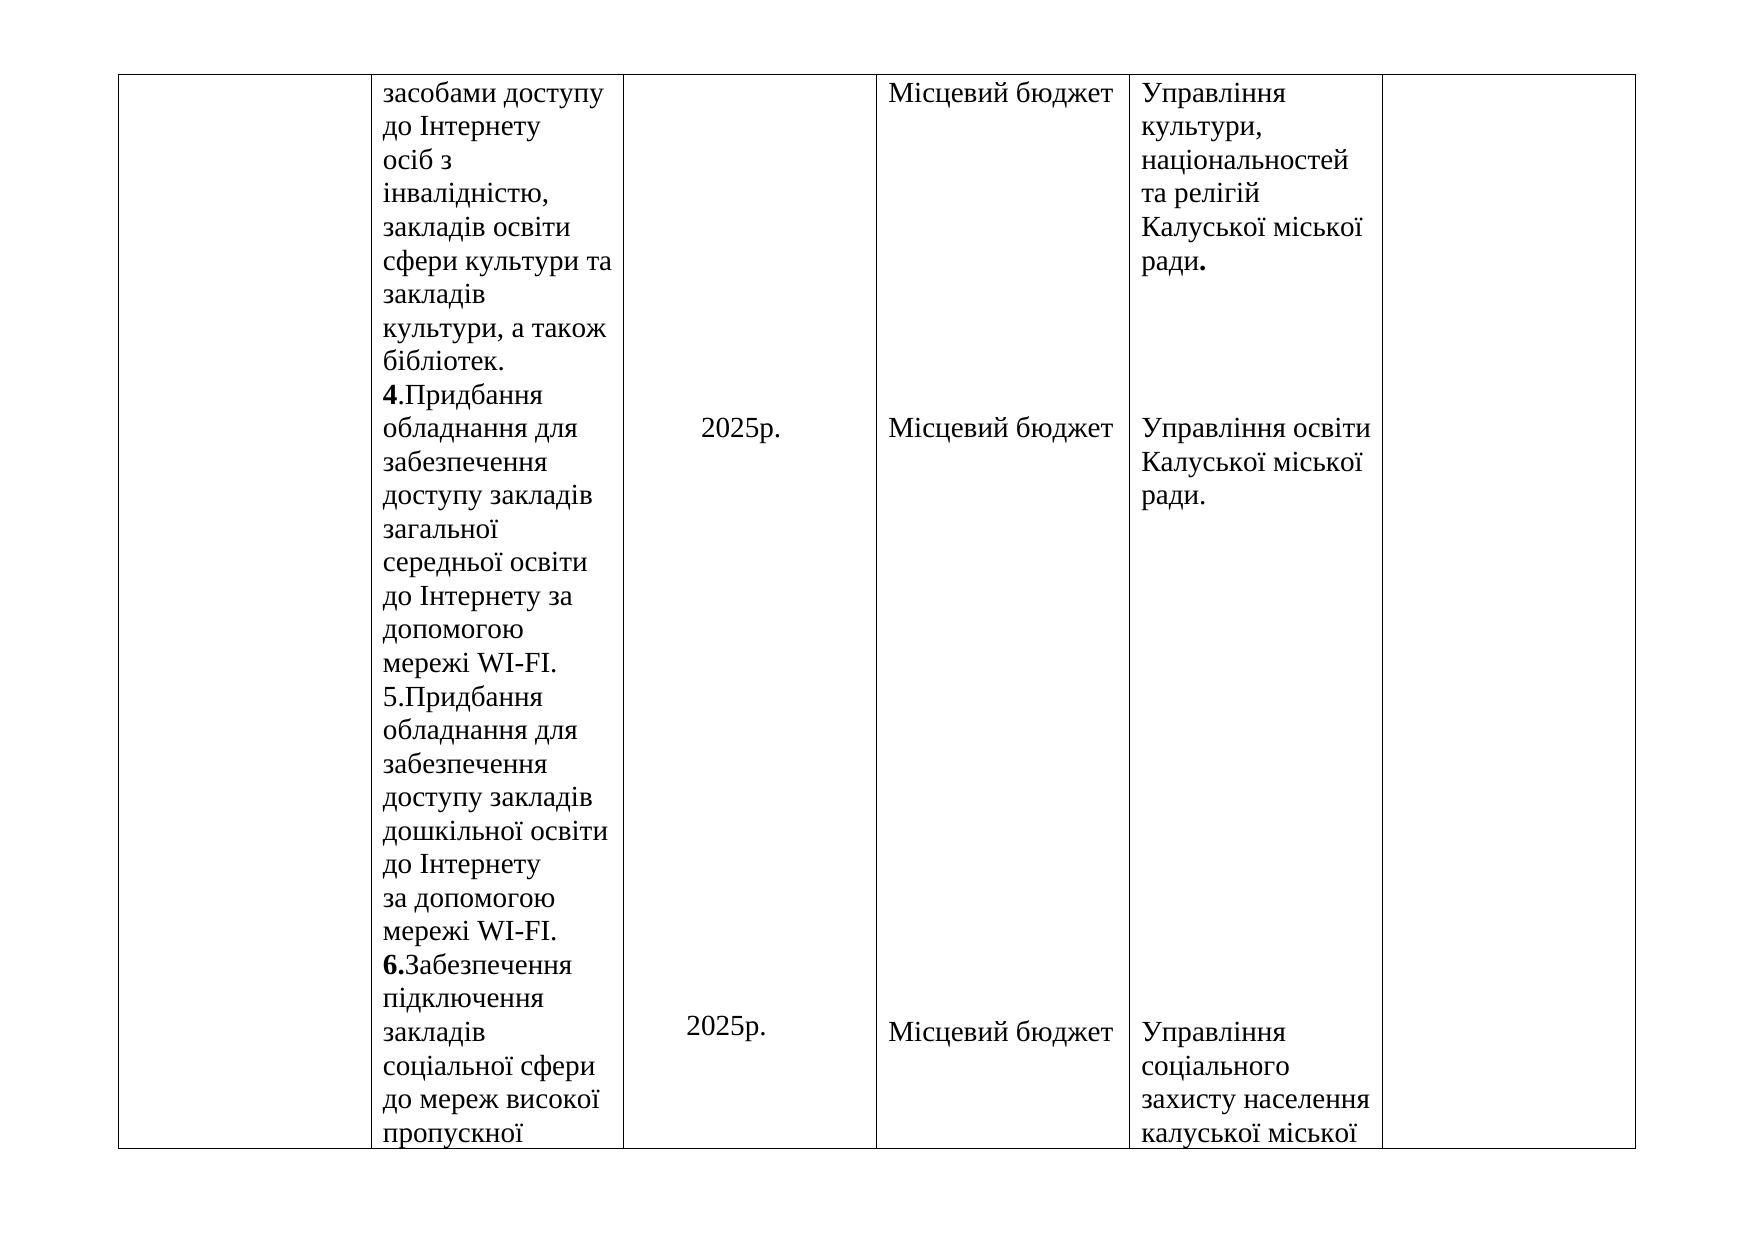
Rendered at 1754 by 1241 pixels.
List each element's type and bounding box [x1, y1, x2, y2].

table_cell [119, 75, 371, 1148]
table_cell [877, 75, 1129, 1148]
table_cell [1130, 75, 1382, 1148]
table_cell [1383, 75, 1635, 1148]
table_cell [372, 75, 623, 1148]
table_cell [624, 75, 876, 1148]
